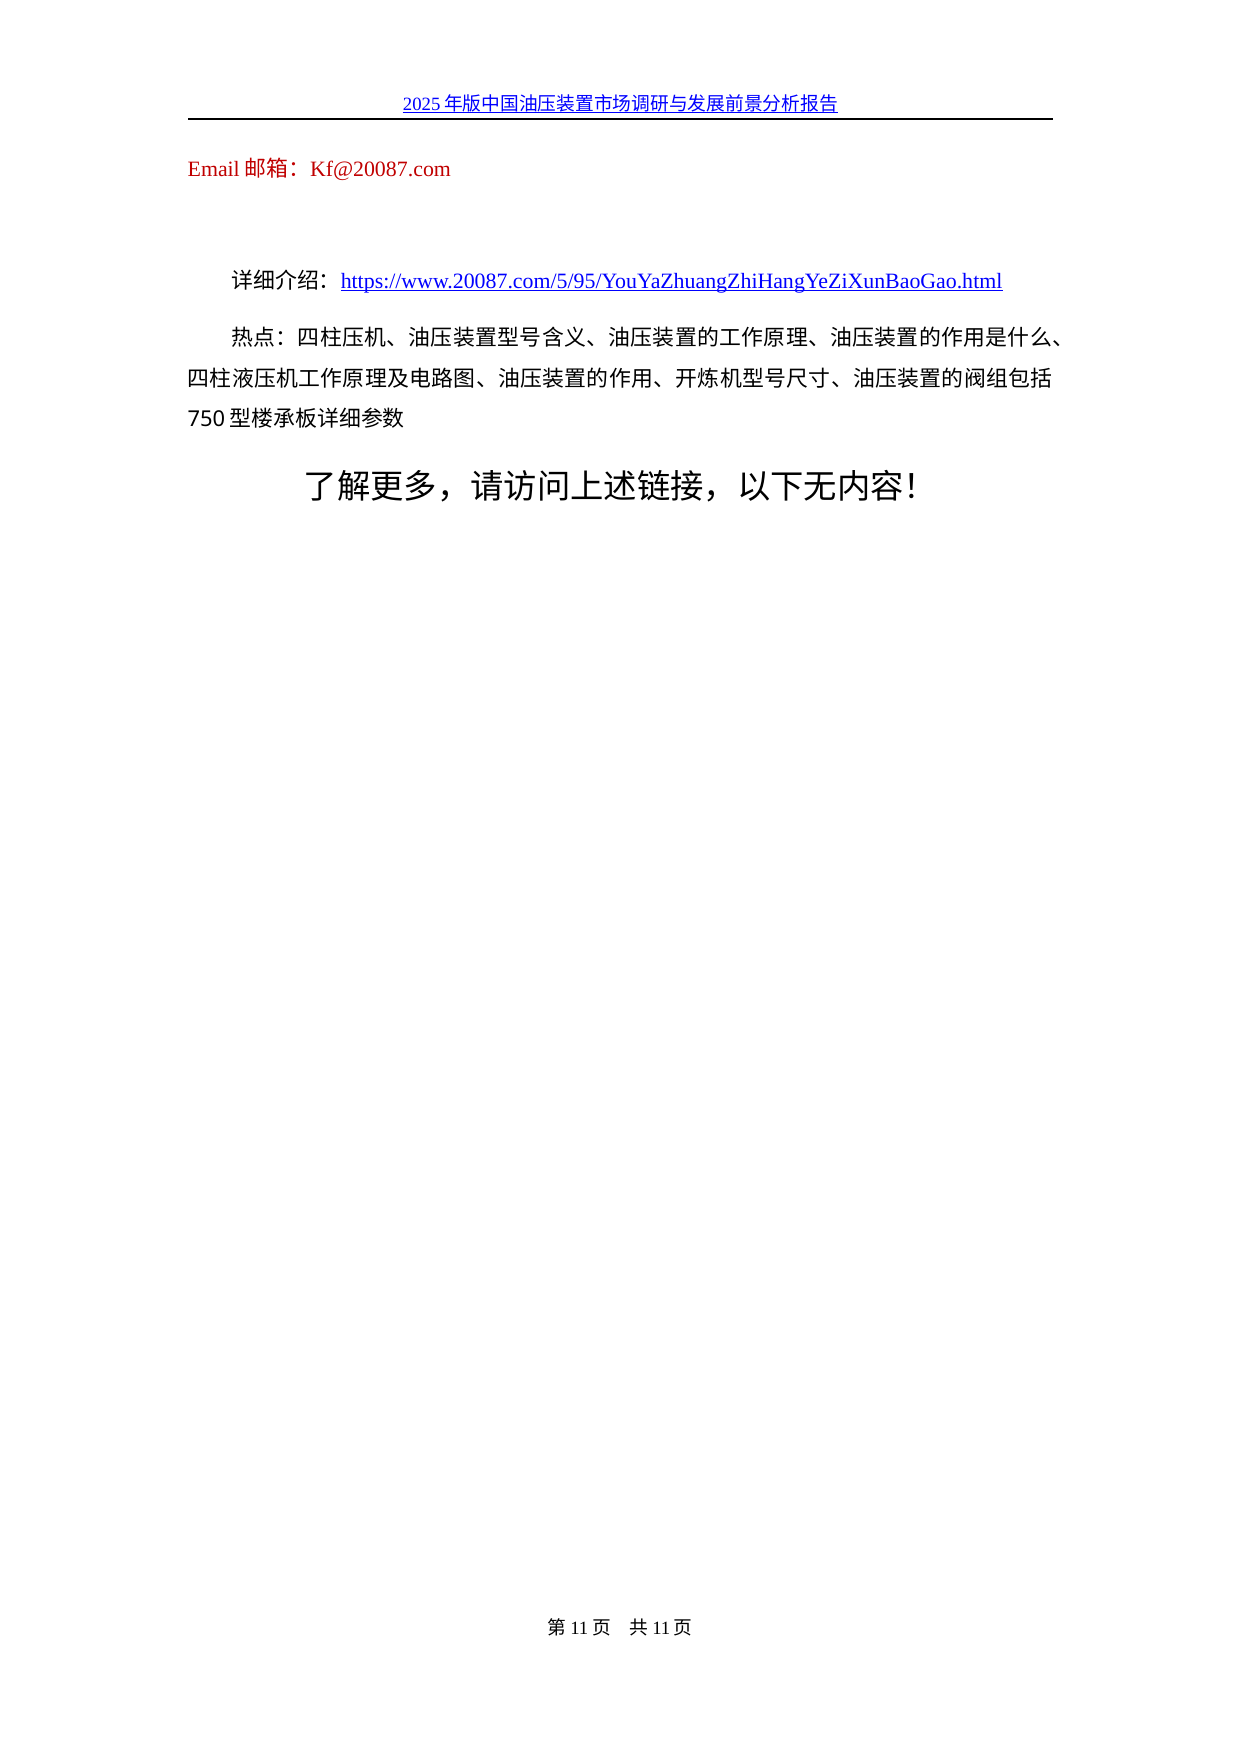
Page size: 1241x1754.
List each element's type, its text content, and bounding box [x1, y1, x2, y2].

text 热点：四柱压机、油压装置型号含义、油压装置的工作原理、油压装置的作用是什么、四柱液压机工作原理及电路图、油压装置的作用、开炼机型号尺寸、油压装置的阀组包括、750型楼承板详细参数 [187, 320, 1053, 433]
text Email邮箱：Kf@20087.com [187, 150, 1053, 183]
text 详细介绍：https://www.20087.com/5/95/YouYaZhuangZhiHangYeZiXunBaoGao.html [187, 263, 1053, 296]
title 了解更多，请访问上述链接，以下无内容！ [187, 451, 1053, 516]
